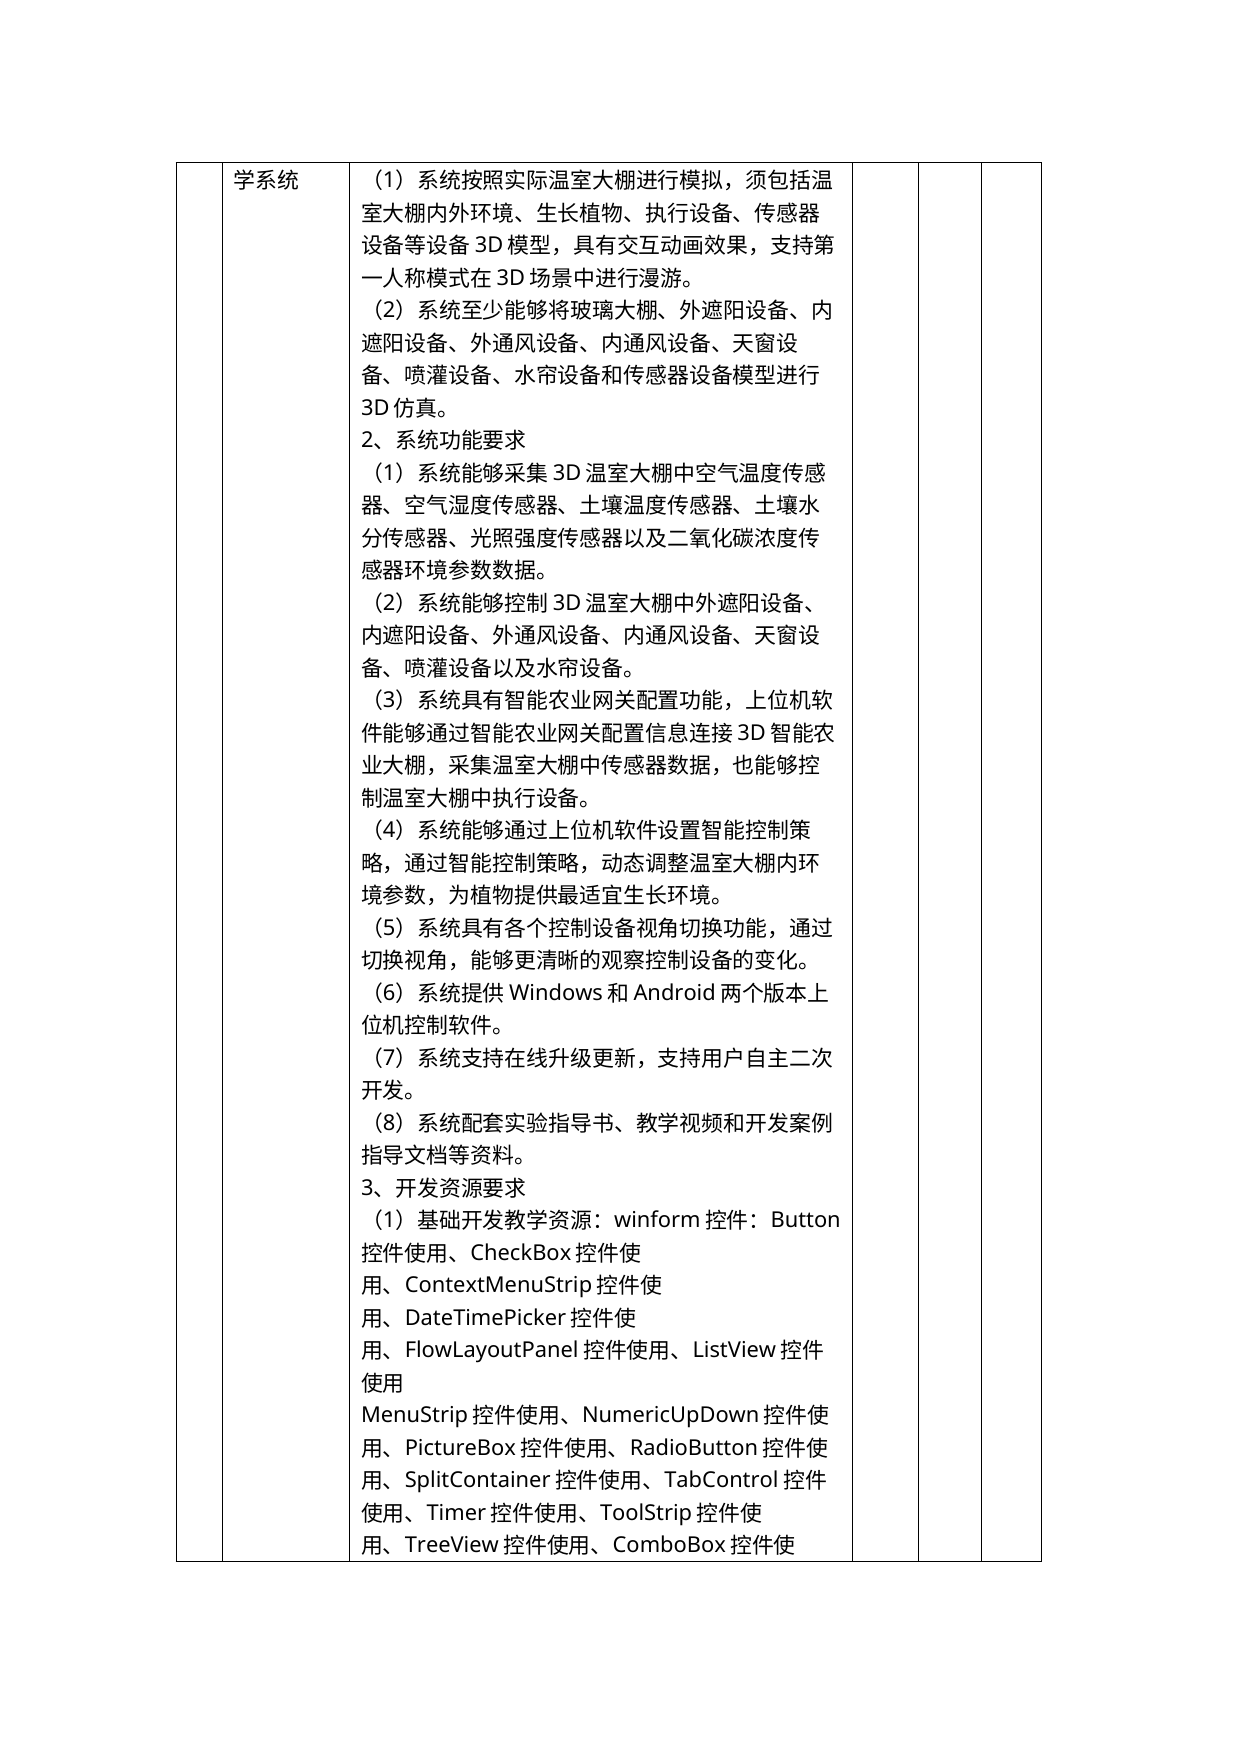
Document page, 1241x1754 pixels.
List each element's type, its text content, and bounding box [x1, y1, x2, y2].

table_cell 智能农业3D虚拟仿真实验教学系统 [223, 163, 349, 1561]
table_cell 1 [853, 163, 918, 1561]
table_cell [350, 163, 852, 1561]
table_cell 套 [919, 163, 981, 1561]
table_cell 9 [177, 163, 222, 1561]
table_cell [982, 163, 1041, 1561]
